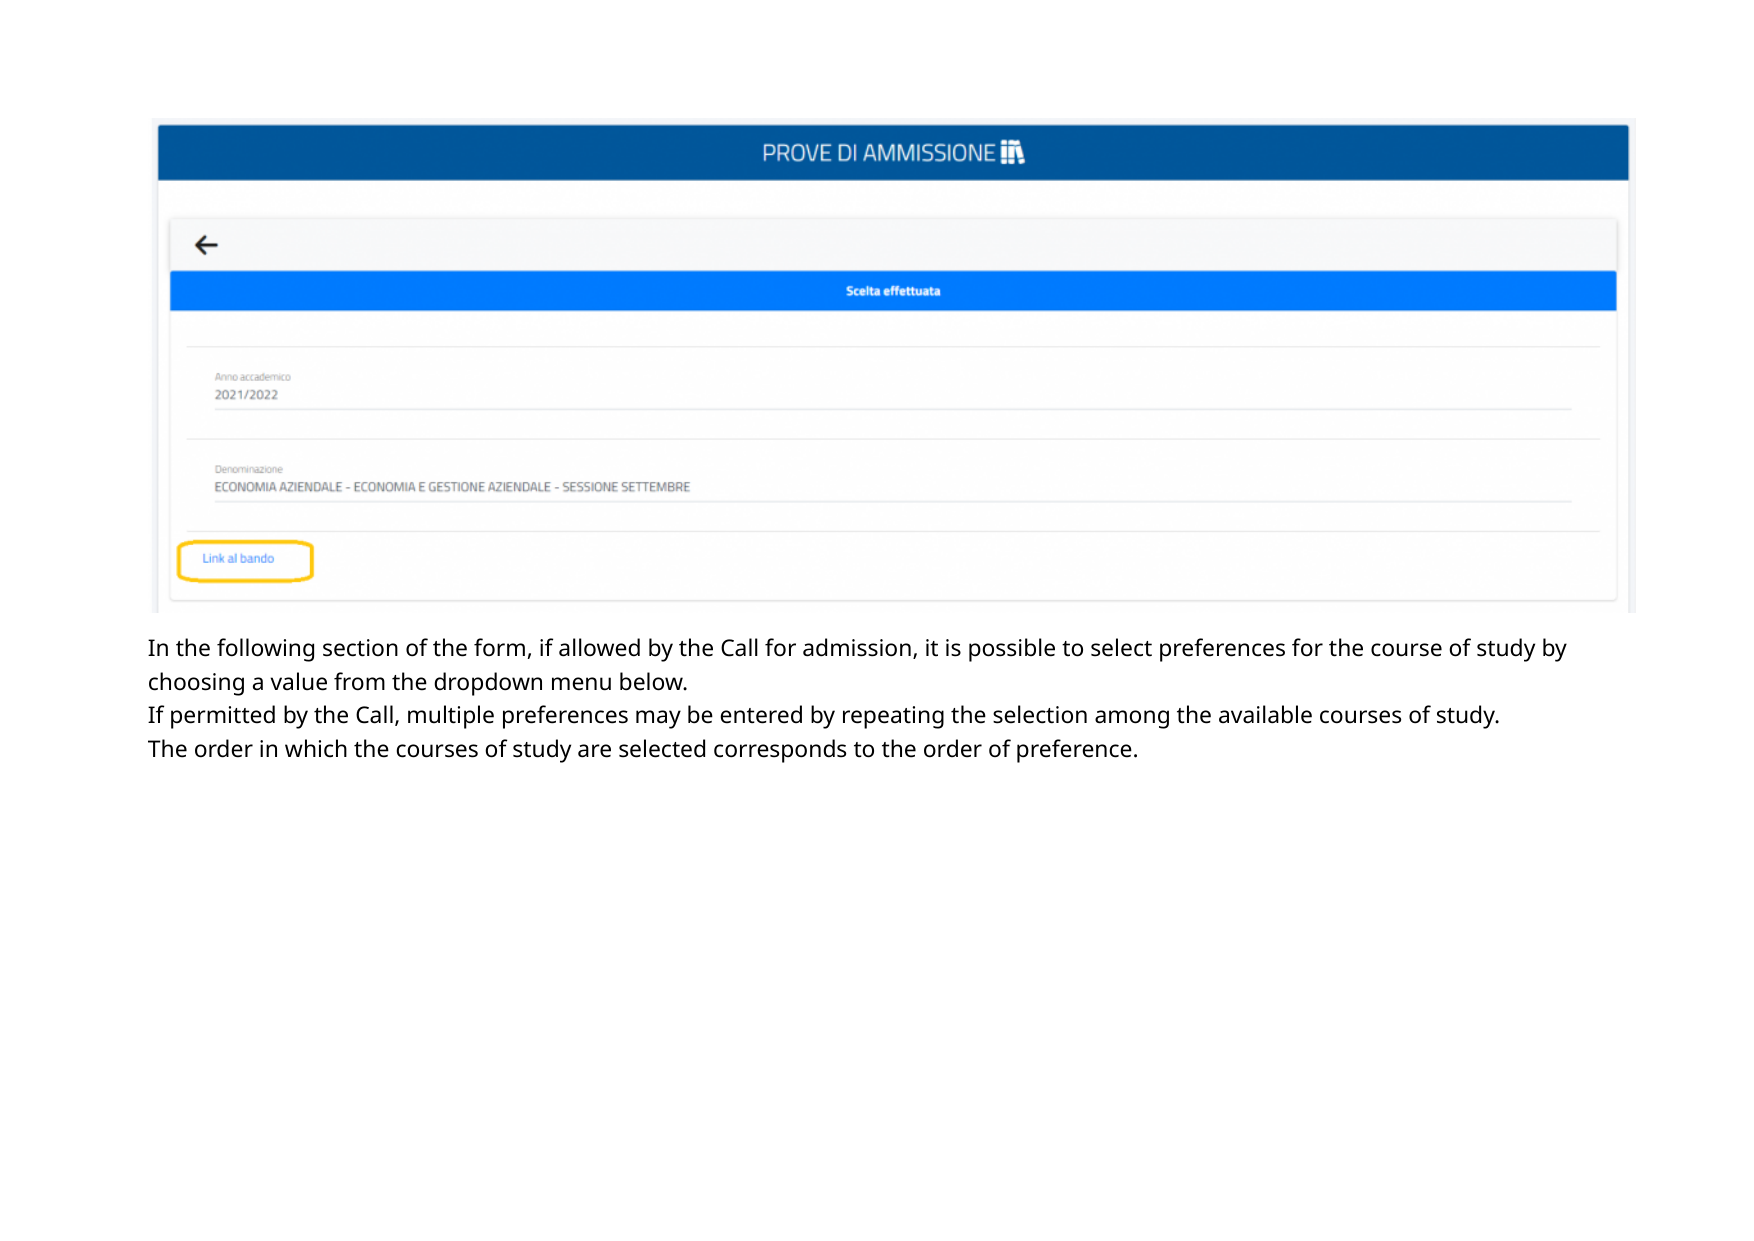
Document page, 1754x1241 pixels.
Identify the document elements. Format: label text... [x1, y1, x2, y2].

text In the following section of the form, if allowed by the Call for admission, it is possible to select preferences for the course of study by choosing a value from the dropdown menu below. If permitted by the Call, multiple preferences may be entered by repeating the selection among the available courses of study. The order in which the courses of study are selected corresponds to the order of preference. [148, 632, 1636, 764]
picture [147, 118, 1636, 613]
